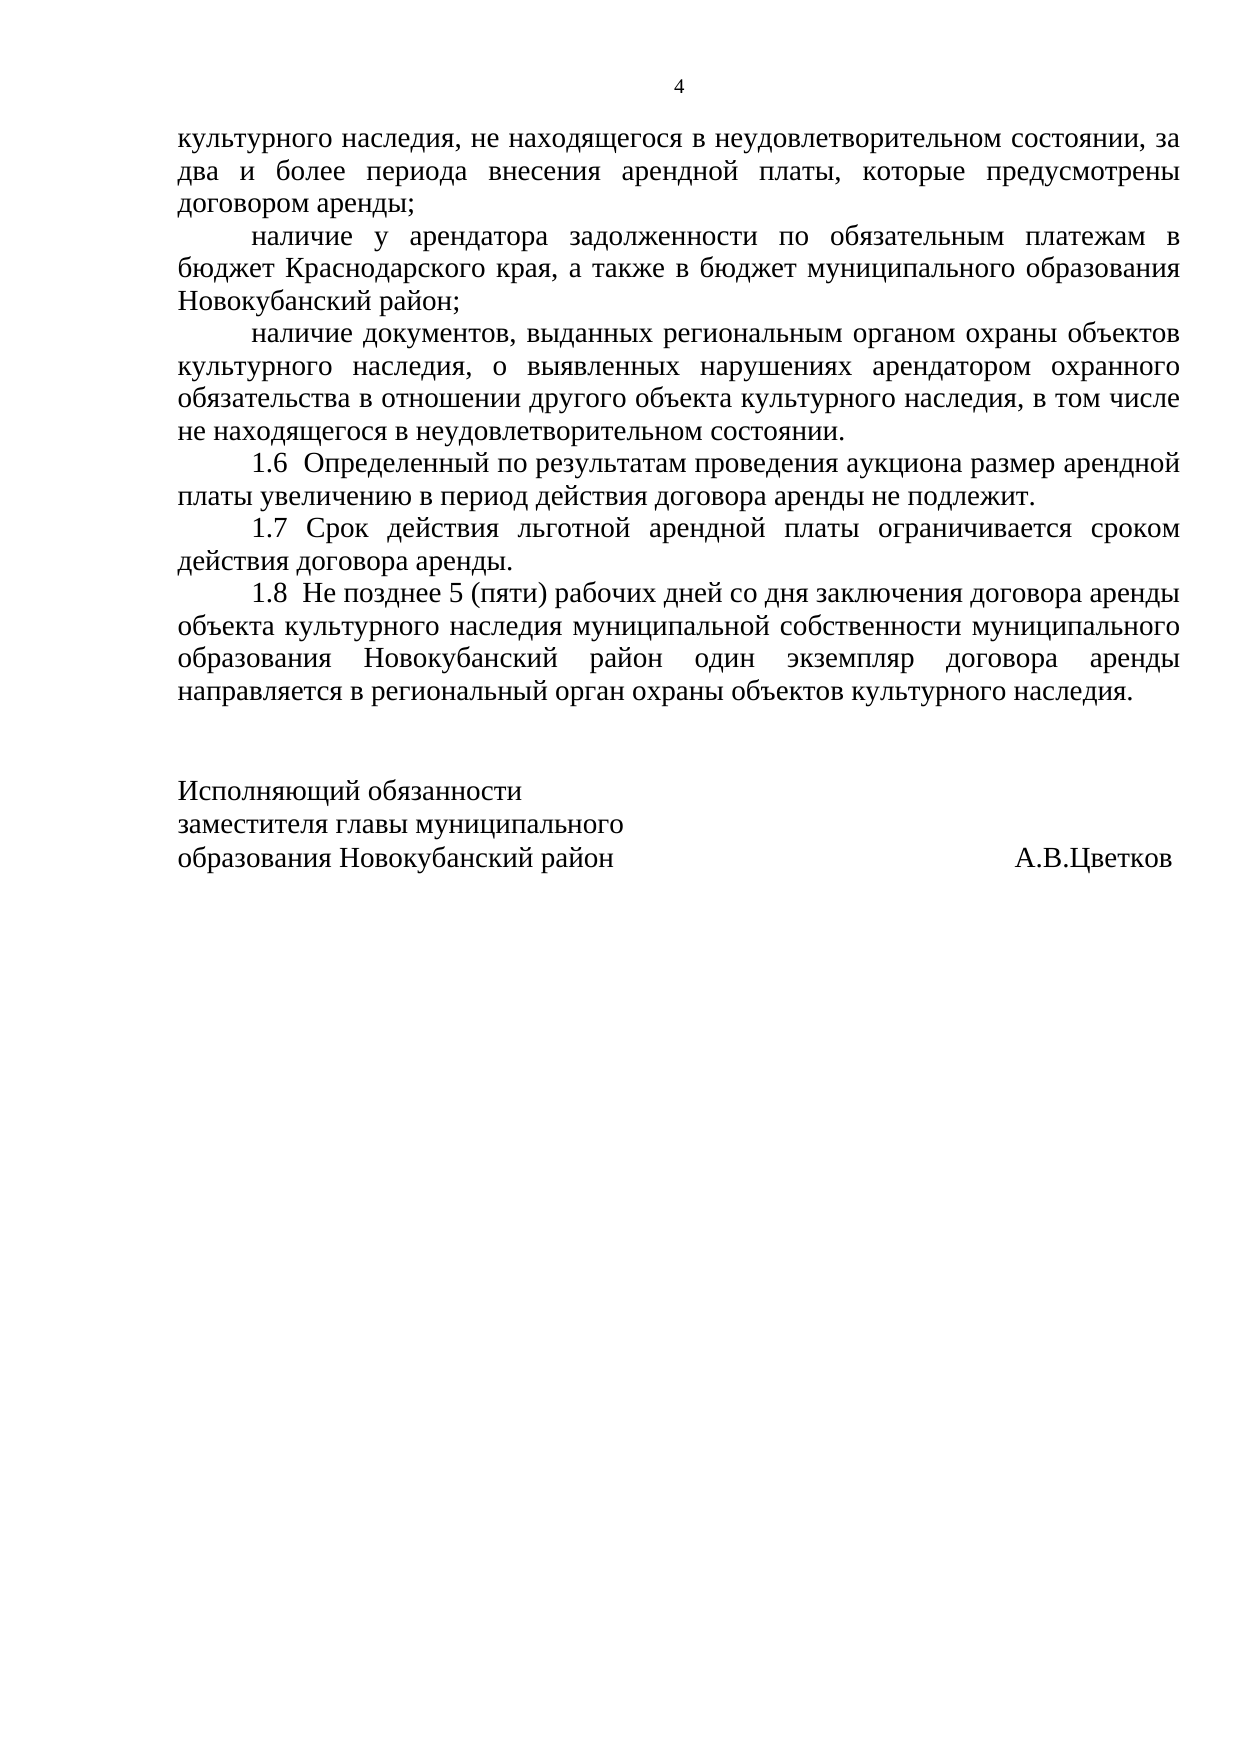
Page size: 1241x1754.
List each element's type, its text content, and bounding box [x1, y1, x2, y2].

text заместителя главы муниципального [177, 806, 1181, 840]
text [177, 122, 1181, 219]
text 1.6 Определенный по результатам проведения аукциона размер арендной платы увеличению в период действия договора аренды не подлежит. [177, 447, 1181, 512]
text образования Новокубанский район А.В.Цветков [177, 840, 1181, 873]
text 1.8 Не позднее 5 (пяти) рабочих дней со дня заключения договора аренды объекта культурного наследия муниципальной собственности муниципального образования Новокубанский район один экземпляр договора аренды направляется в региональный орган охраны объектов культурного наследия. [177, 577, 1181, 707]
text 1.7 Срок действия льготной арендной платы ограничивается сроком действия договора аренды. [177, 512, 1181, 577]
text наличие документов, выданных региональным органом охраны объектов культурного наследия, о выявленных нарушениях арендатором охранного обязательства в отношении другого объекта культурного наследия, в том числе не находящегося в неудовлетворительном состоянии. [177, 317, 1181, 447]
text Исполняющий обязанности [177, 773, 1181, 806]
text наличие у арендатора задолженности по обязательным платежам в бюджет Краснодарского края, а также в бюджет муниципального образования Новокубанский район; [177, 219, 1181, 317]
